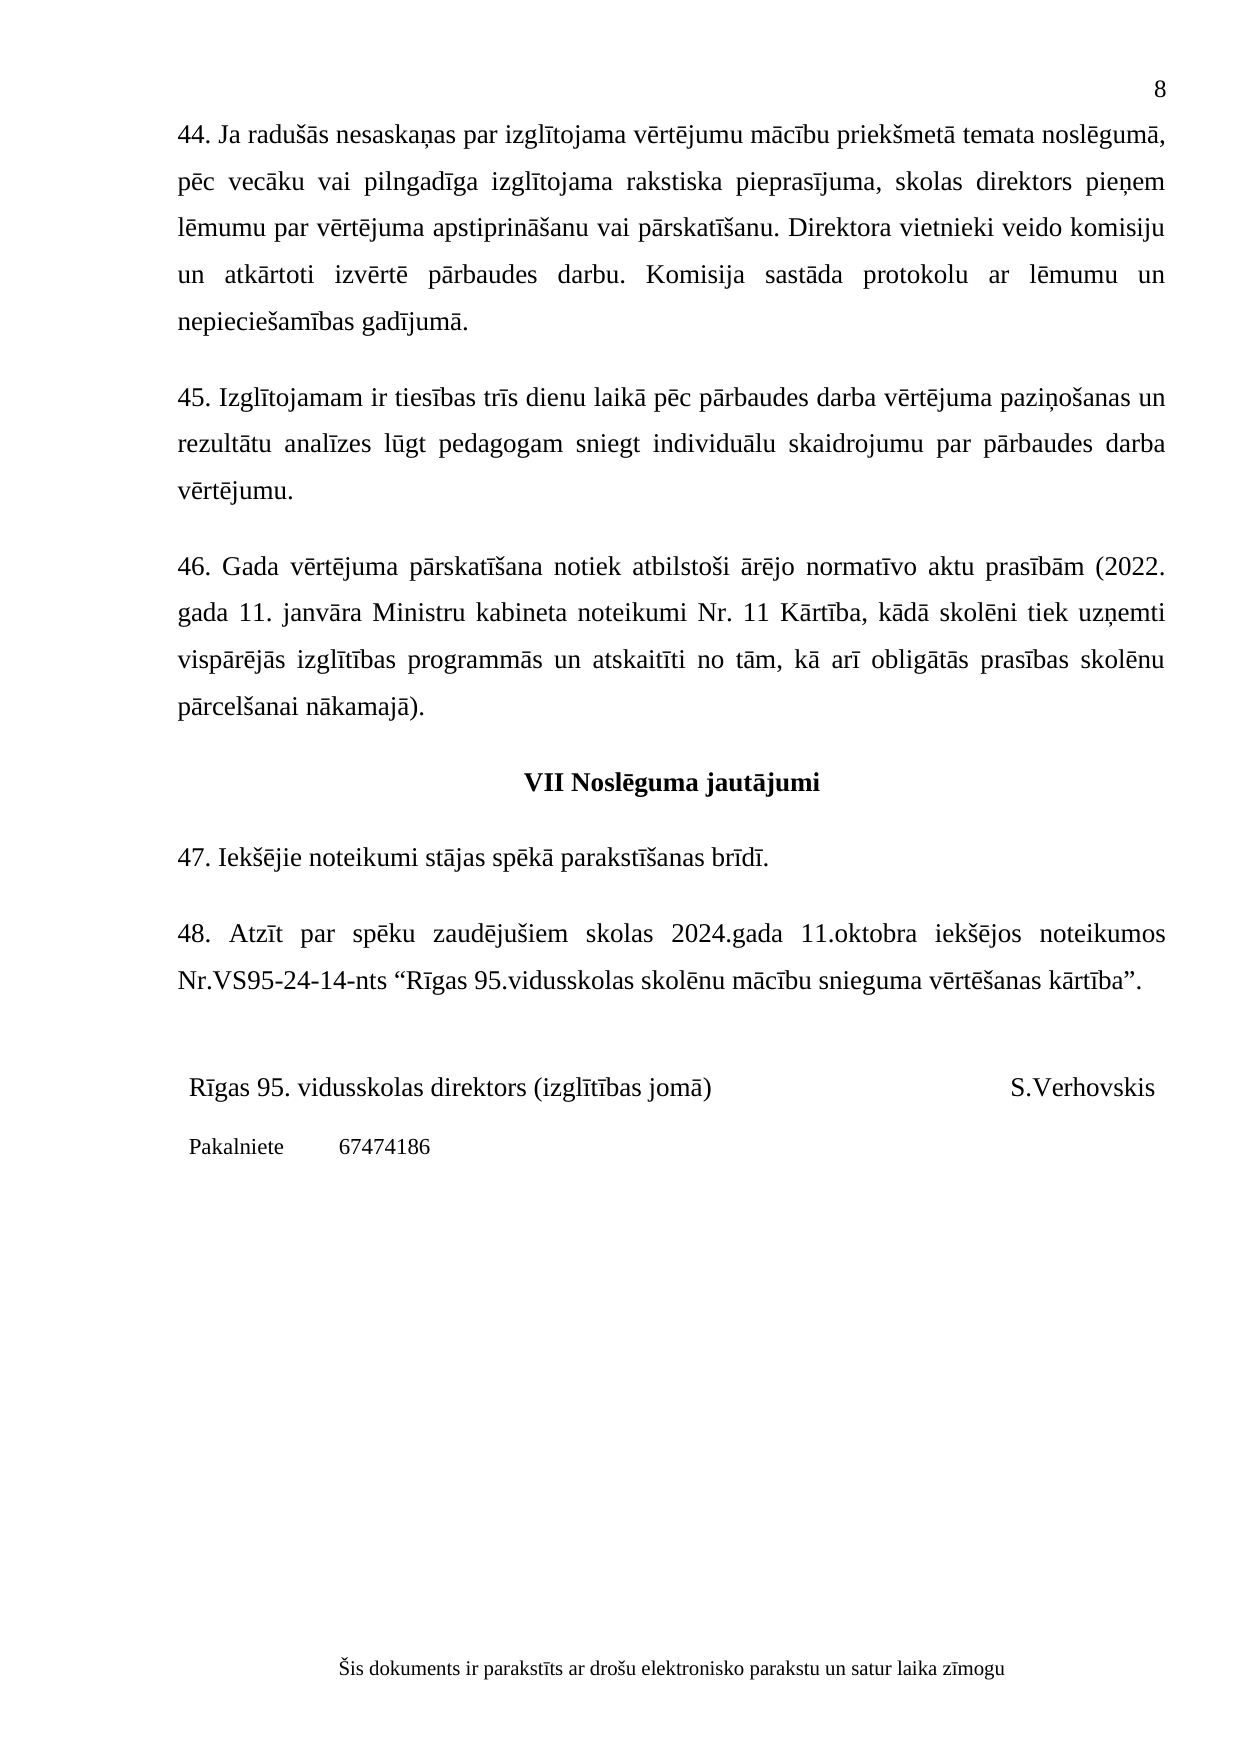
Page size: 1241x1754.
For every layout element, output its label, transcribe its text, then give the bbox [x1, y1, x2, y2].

list 47. Iekšējie noteikumi stājas spēkā parakstīšanas brīdī. [177, 841, 1167, 873]
table_header Rīgas 95. vidusskolas direktors (izglītības jomā) [177, 1071, 764, 1102]
table_header Pakalniete 67474186 [177, 1133, 897, 1217]
text 45. Izglītojamam ir tiesības trīs dienu laikā pēc pārbaudes darba vērtējuma paziņošanas un rezultātu analīzes lūgt pedagogam sniegt individuālu skaidrojumu par pārbaudes darba vērtējumu. [177, 381, 1167, 505]
text 48. Atzīt par spēku zaudējušiem skolas 2024.gada 11.oktobra iekšējos noteikumos Nr.VS95-24-14-nts “Rīgas 95.vidusskolas skolēnu mācību snieguma vērtēšanas kārtība”. [177, 917, 1167, 995]
table_header S.Verhovskis [764, 1071, 1167, 1102]
text VII Noslēguma jautājumi [177, 766, 1167, 797]
text 46. Gada vērtējuma pārskatīšana notiek atbilstoši ārējo normatīvo aktu prasībām (2022. gada 11. janvāra Ministru kabineta noteikumi Nr. 11 Kārtība, kādā skolēni tiek uzņemti vispārējās izglītības programmās un atskaitīti no tām, kā arī obligātās prasības skolēnu pārcelšanai nākamajā). [177, 550, 1167, 721]
text 44. Ja radušās nesaskaņas par izglītojama vērtējumu mācību priekšmetā temata noslēgumā, pēc vecāku vai pilngadīga izglītojama rakstiska pieprasījuma, skolas direktors pieņem lēmumu par vērtējuma apstiprināšanu vai pārskatīšanu. Direktora vietnieki veido komisiju un atkārtoti izvērtē pārbaudes darbu. Komisija sastāda protokolu ar lēmumu un nepieciešamības gadījumā. [177, 118, 1167, 336]
